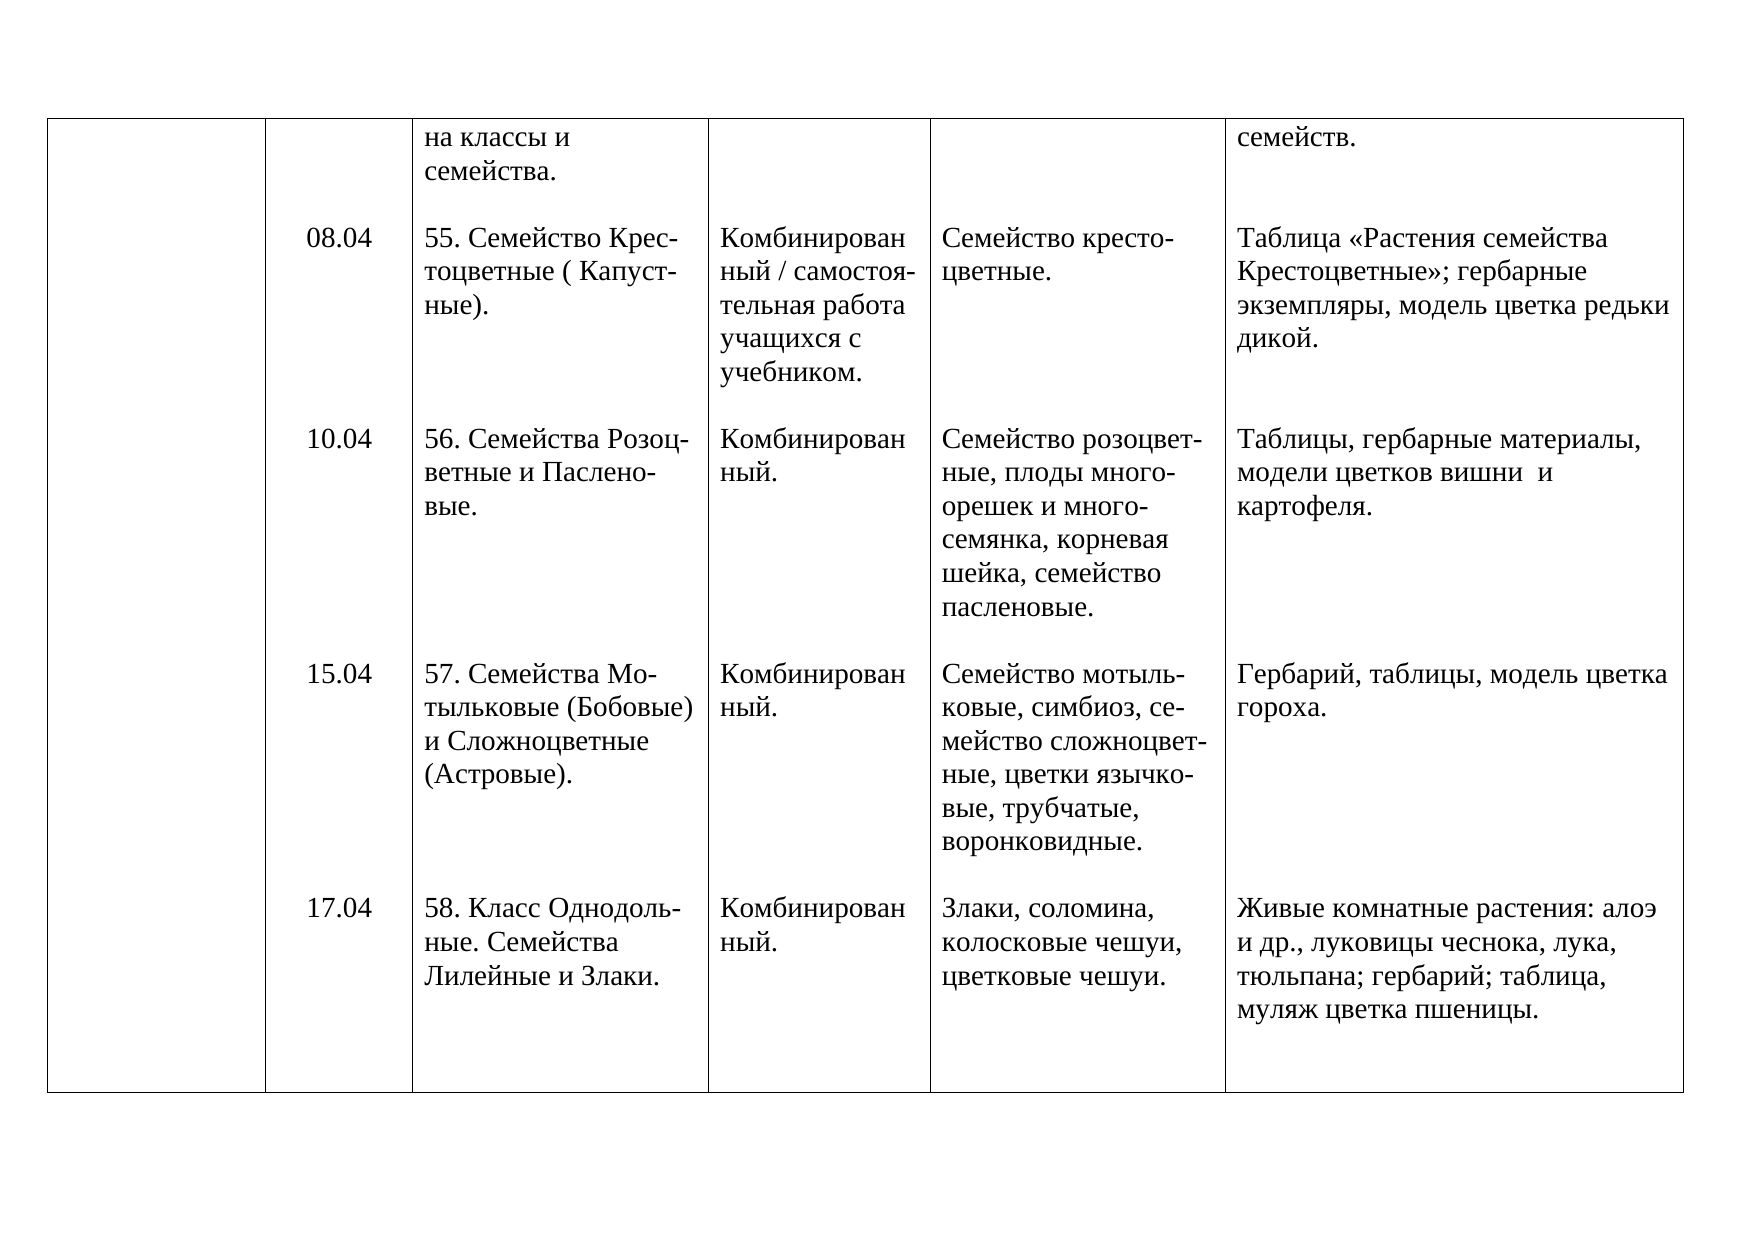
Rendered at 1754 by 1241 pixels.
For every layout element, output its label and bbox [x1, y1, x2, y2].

table_cell [413, 119, 708, 1092]
table_cell [709, 119, 930, 1092]
table_cell [266, 119, 412, 1092]
table_cell [931, 119, 1225, 1092]
table_cell [1226, 119, 1683, 1092]
table_cell [48, 119, 265, 1092]
